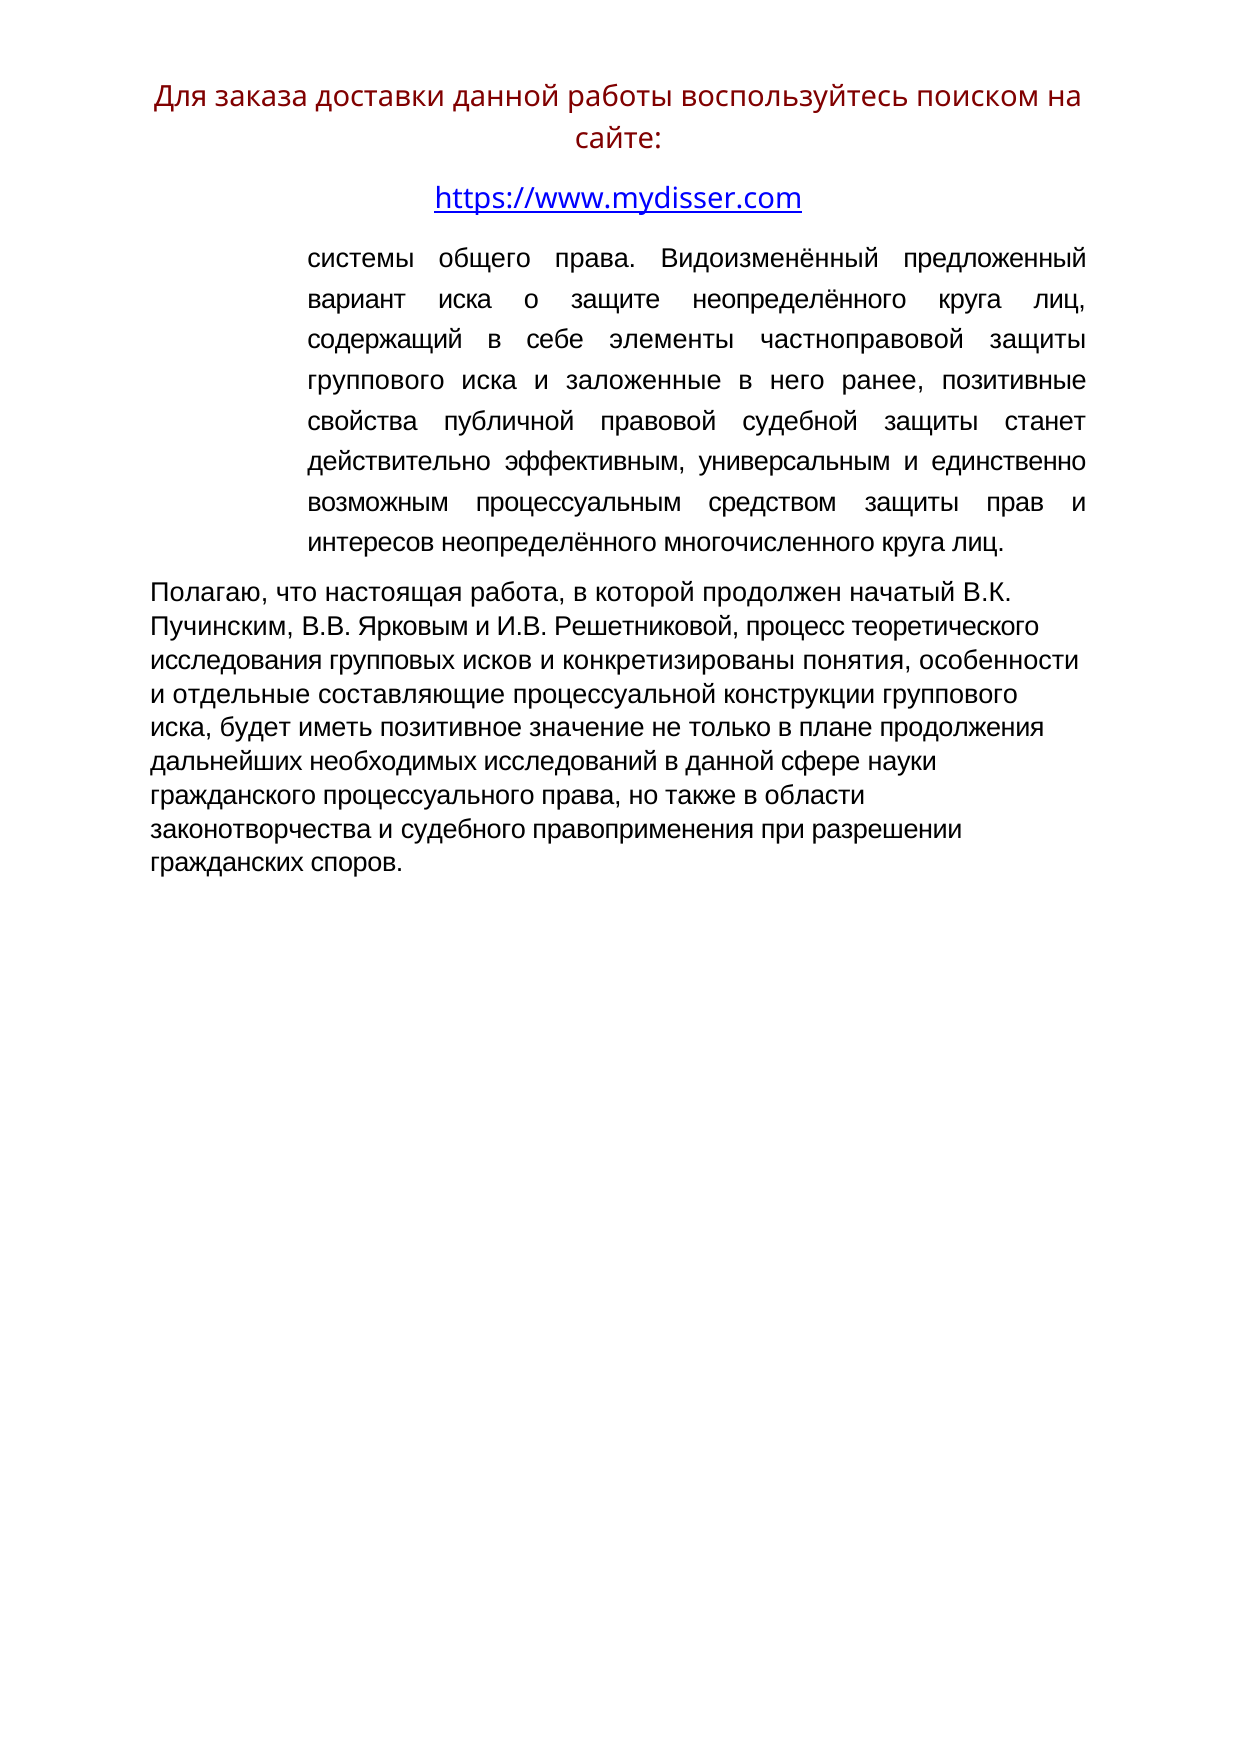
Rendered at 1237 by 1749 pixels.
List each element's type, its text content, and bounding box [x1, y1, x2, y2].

text Полагаю, что настоящая работа, в которой продолжен начатый В.К. Пучинским, В.В. Ярковым и И.В. Решетниковой, процесс теоретического исследования групповых исков и конкретизированы понятия, особенности и отдельные составляющие процессуальной конструкции группового иска, будет иметь позитивное значение не только в плане продолжения дальнейших необходимых исследований в данной сфере науки гражданского процессуального права, но также в области законотворчества и судебного правоприменения при разрешении гражданских споров. [150, 576, 1086, 878]
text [307, 236, 1086, 560]
